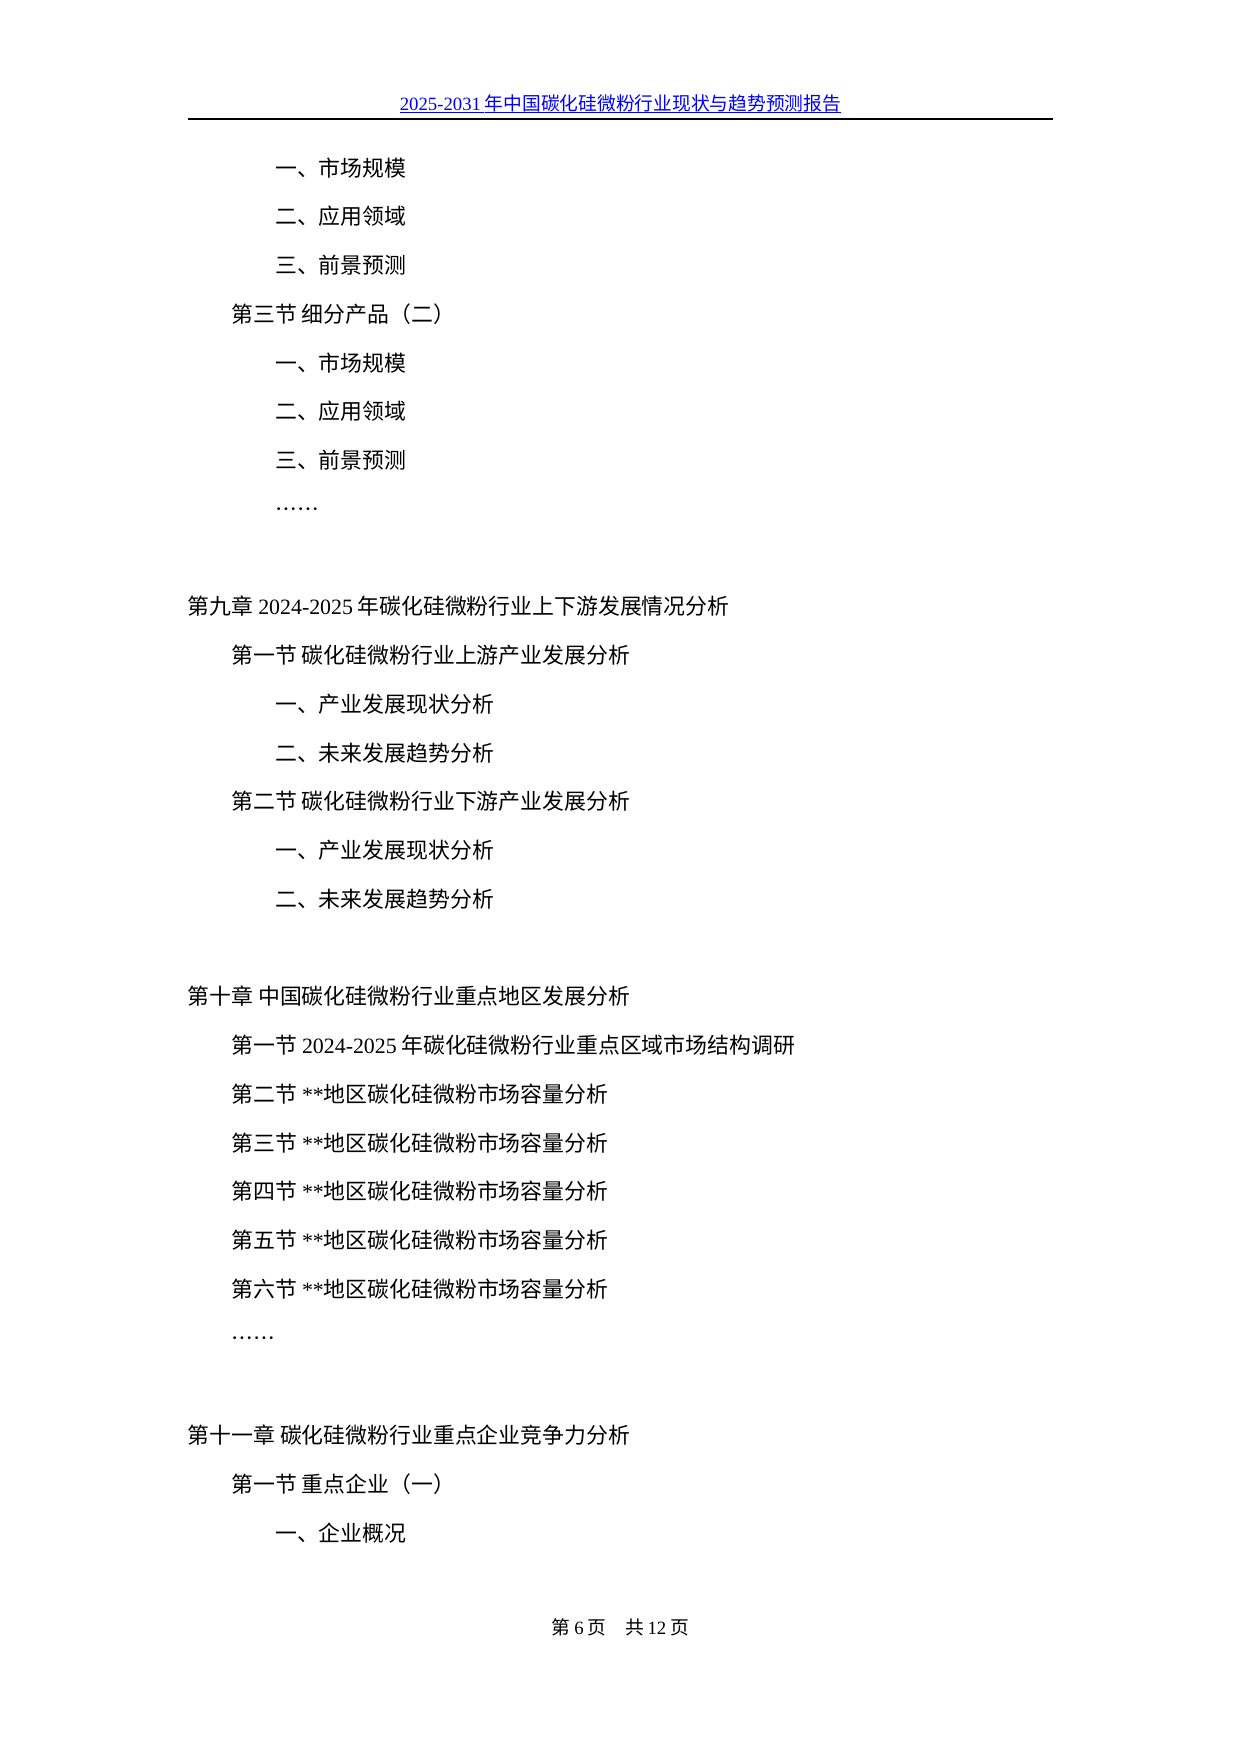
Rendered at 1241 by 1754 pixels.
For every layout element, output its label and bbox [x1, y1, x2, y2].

text [187, 150, 1053, 1548]
